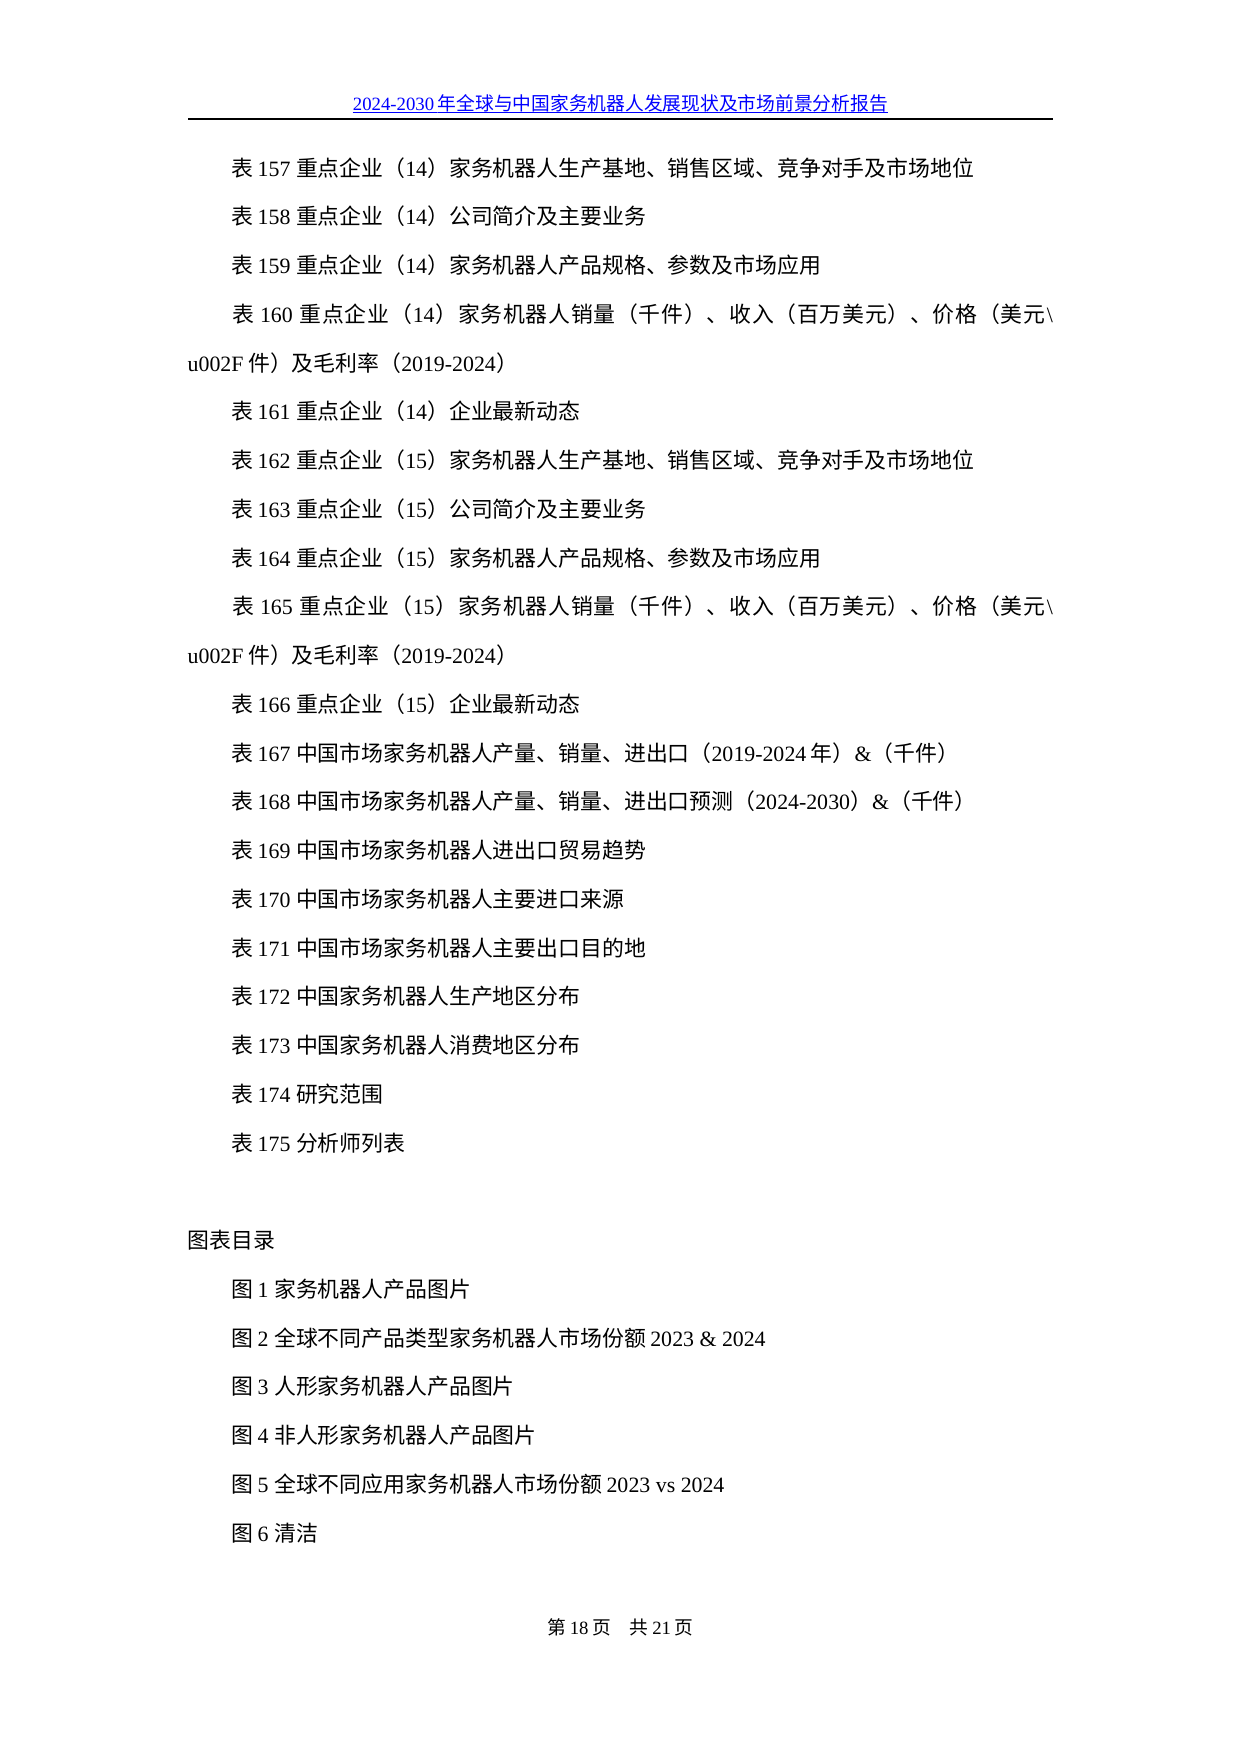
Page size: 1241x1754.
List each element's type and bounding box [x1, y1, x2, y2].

text [187, 150, 1053, 1548]
